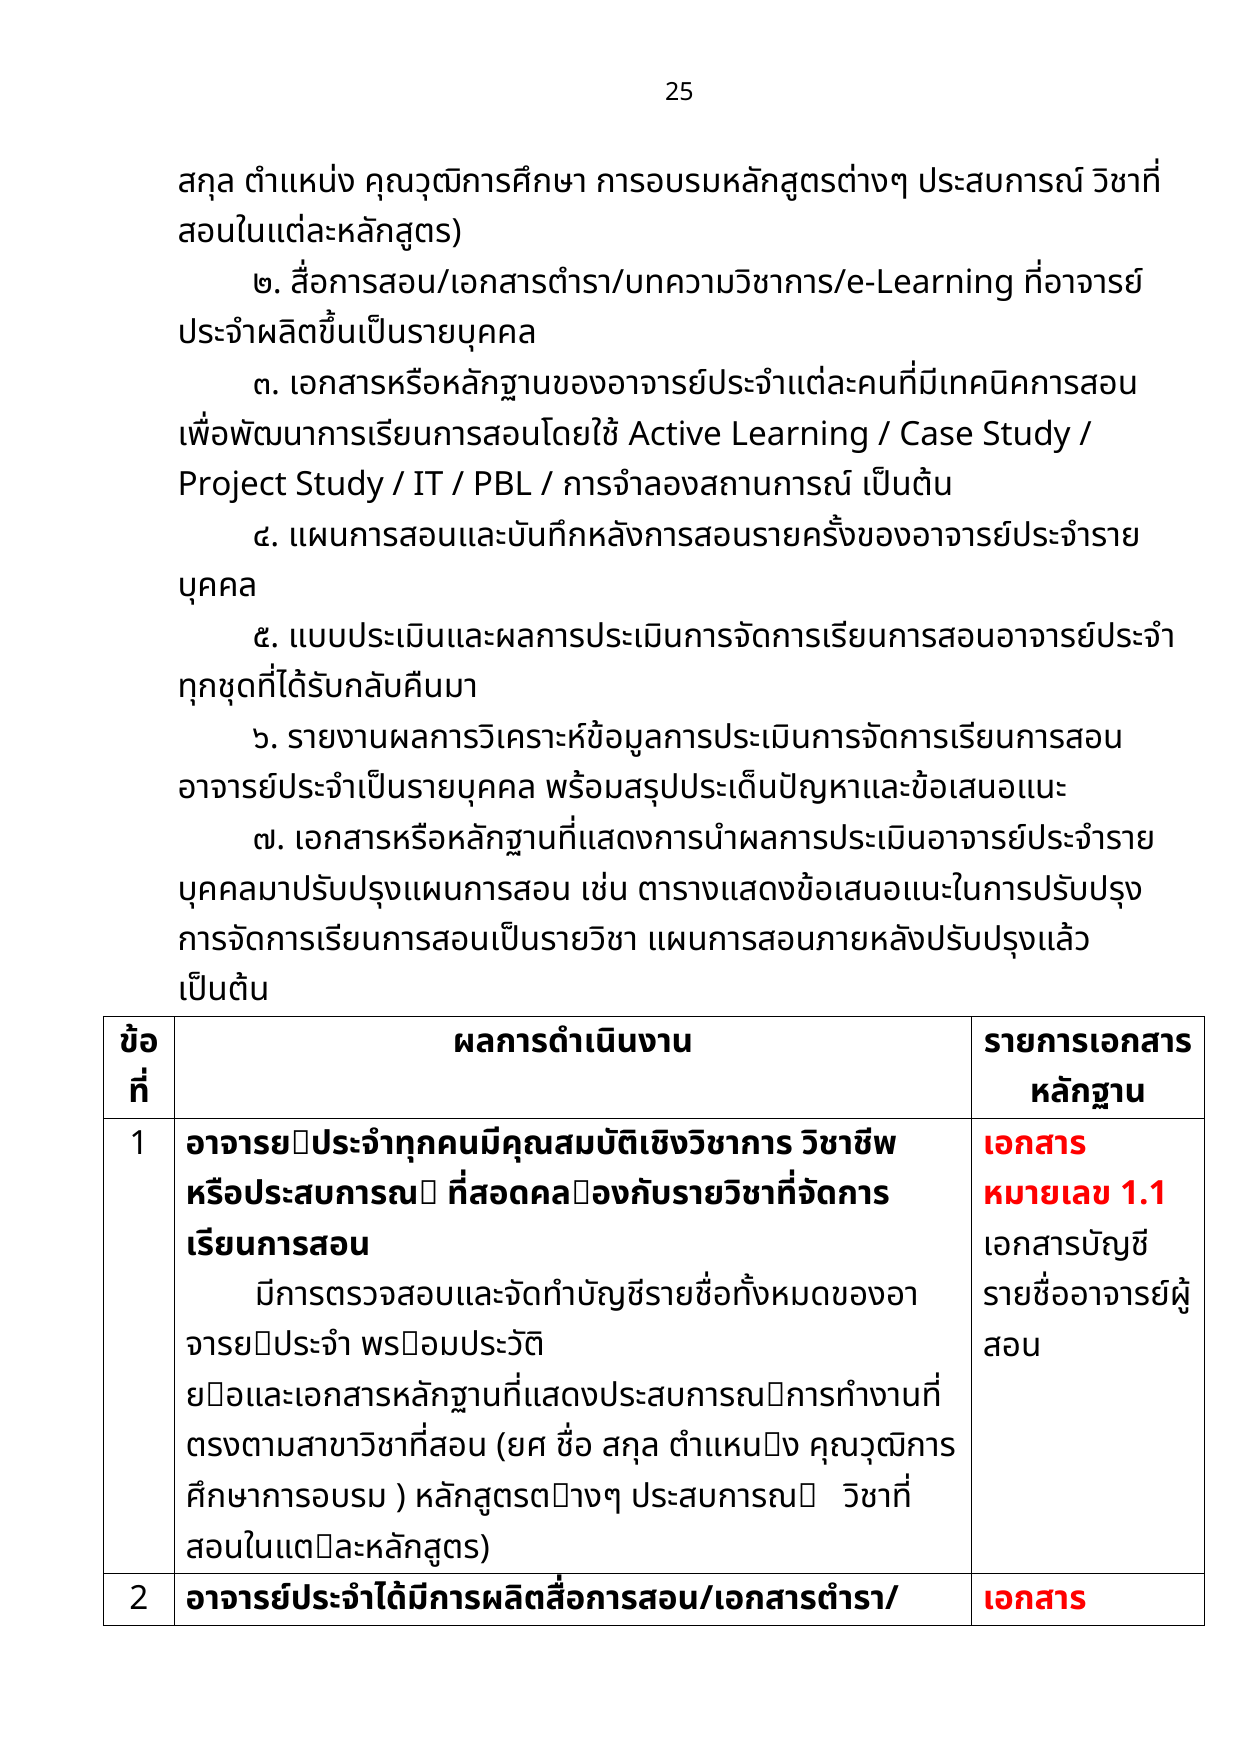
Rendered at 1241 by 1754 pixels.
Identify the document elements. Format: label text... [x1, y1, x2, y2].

table_cell อาจารยประจําทุกคนมีคุณสมบัติเชิงวิชาการ วิชาชีพ หรือประสบการณ ที่สอดคลองกับรายวิชาที่จัดการเรียนการสอน มีการตรวจสอบและจัดทำบัญชีรายชื่อทั้งหมดของอาจารยประจํา พรอมประวัติ ยอและเอกสารหลักฐานที่แสดงประสบการณการทํางานที่ตรงตามสาขาวิชาที่สอน (ยศ ชื่อ สกุล ตําแหนง คุณวุฒิการศึกษาการอบรม ) หลักสูตรตางๆ ประสบการณ วิชาที่สอนในแตละหลักสูตร) [175, 1119, 971, 1573]
table_header ข้อที่ [104, 1017, 174, 1118]
table_header รายการเอกสารหลักฐาน [972, 1017, 1204, 1118]
text ๗. เอกสารหรือหลักฐานที่แสดงการนำผลการประเมินอาจารย์ประจำรายบุคคลมาปรับปรุงแผนการสอน เช่น ตารางแสดงข้อเสนอแนะในการปรับปรุงการจัดการเรียนการสอนเป็นรายวิชา แผนการสอนภายหลังปรับปรุงแล้ว เป็นต้น [177, 814, 1181, 1016]
table_cell 2 [104, 1574, 174, 1625]
text ๔. แผนการสอนและบันทึกหลังการสอนรายครั้งของอาจารย์ประจำรายบุคคล [177, 511, 1181, 612]
table_cell เอกสารหมายเลข 1.1 เอกสารบัญชีรายชื่ออาจารย์ผู้สอน [972, 1119, 1204, 1573]
text ๕. แบบประเมินและผลการประเมินการจัดการเรียนการสอนอาจารย์ประจำทุกชุดที่ได้รับกลับคืนมา [177, 612, 1181, 713]
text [177, 157, 1181, 258]
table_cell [175, 1574, 971, 1625]
text ๒. สื่อการสอน/เอกสารตำรา/บทความวิชาการ/e-Learning ที่อาจารย์ประจำผลิตขึ้นเป็นรายบุคคล [177, 258, 1181, 359]
text ๖. รายงานผลการวิเคราะห์ข้อมูลการประเมินการจัดการเรียนการสอนอาจารย์ประจำเป็นรายบุคคล พร้อมสรุปประเด็นปัญหาและข้อเสนอแนะ [177, 713, 1181, 814]
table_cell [972, 1574, 1204, 1625]
table_header ผลการดำเนินงาน [175, 1017, 971, 1118]
text ๓. เอกสารหรือหลักฐานของอาจารย์ประจำแต่ละคนที่มีเทคนิคการสอนเพื่อพัฒนาการเรียนการสอนโดยใช้ Active Learning / Case Study / Project Study / IT / PBL / การจำลองสถานการณ์ เป็นต้น [177, 359, 1181, 511]
table_cell 1 [104, 1119, 174, 1573]
